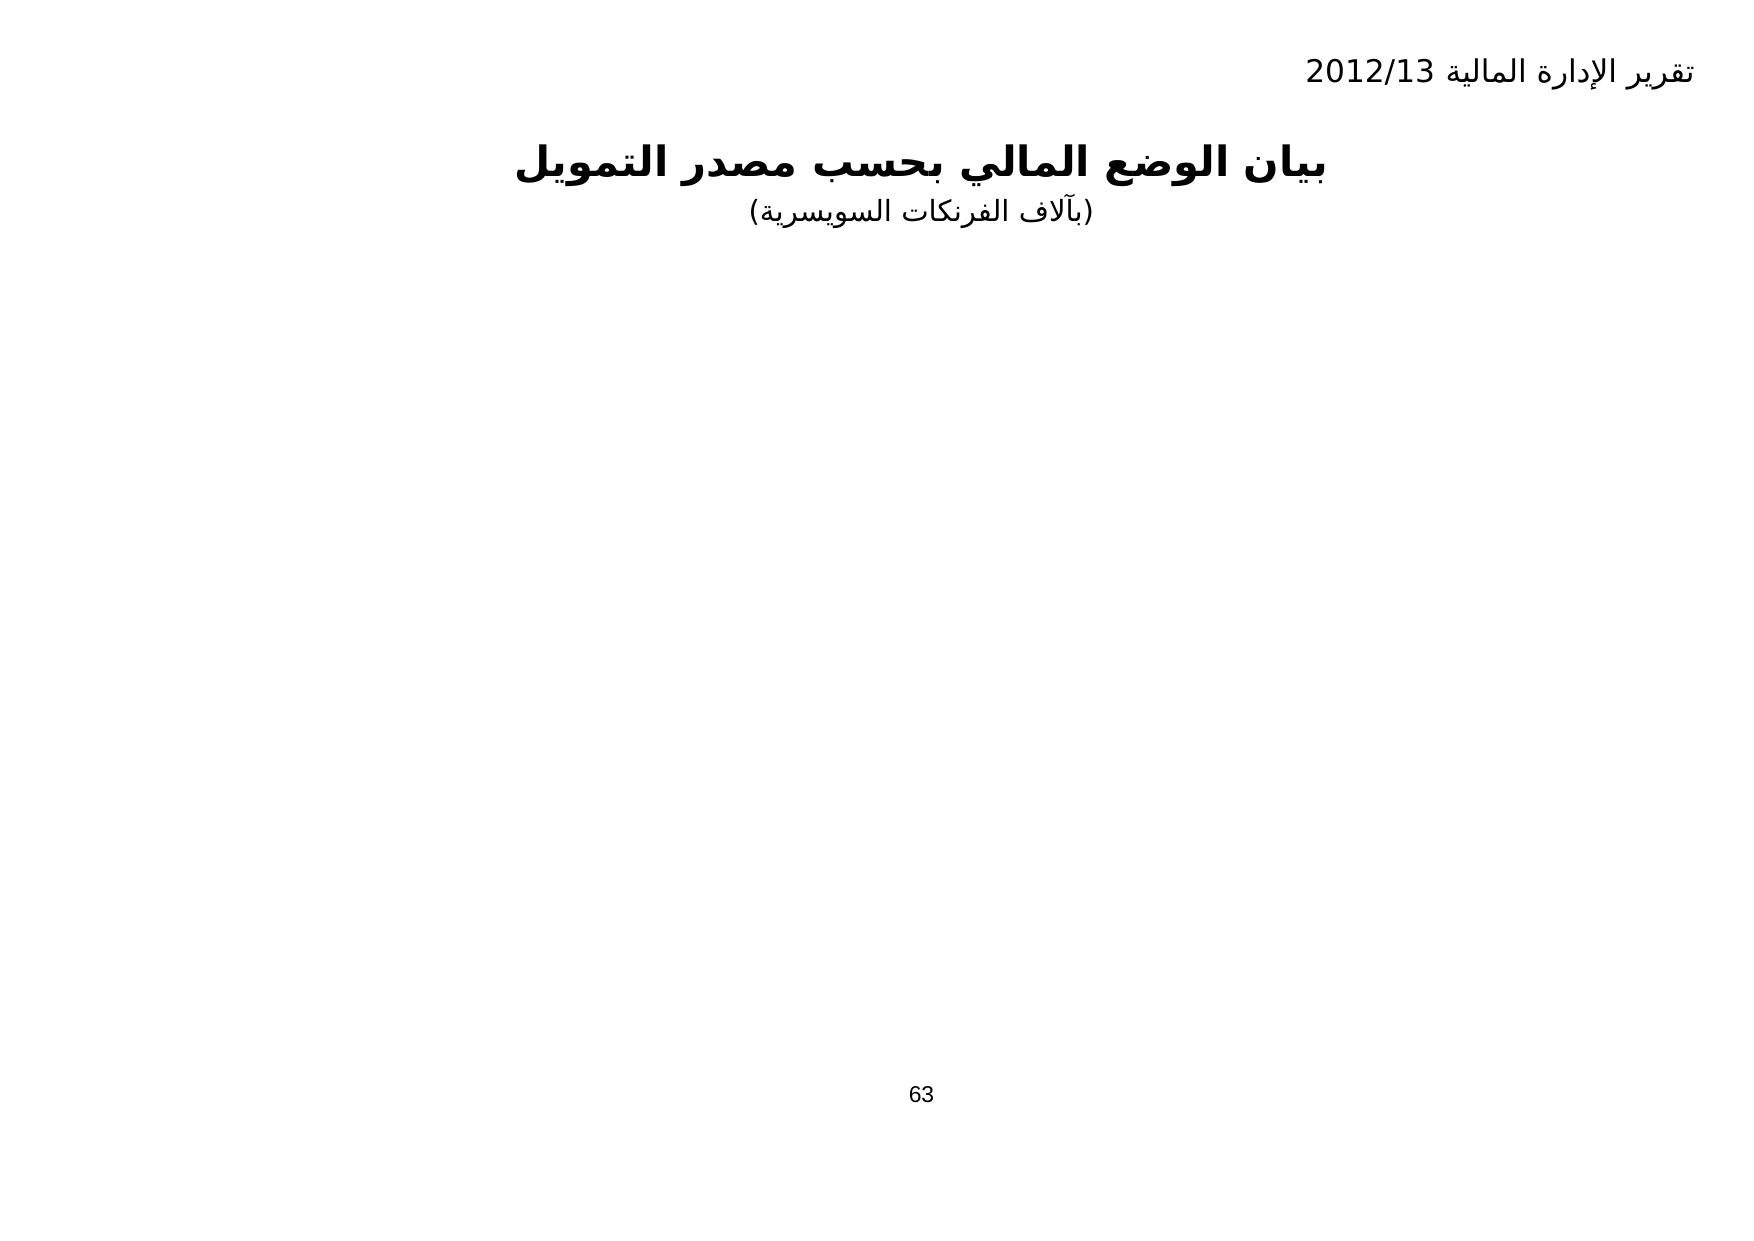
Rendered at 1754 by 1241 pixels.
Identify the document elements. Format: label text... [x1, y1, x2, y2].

subtitle بيان الوضع المالي بحسب مصدر التمويل [148, 143, 1695, 185]
text (بآلاف الفرنكات السويسرية) [148, 191, 1695, 228]
